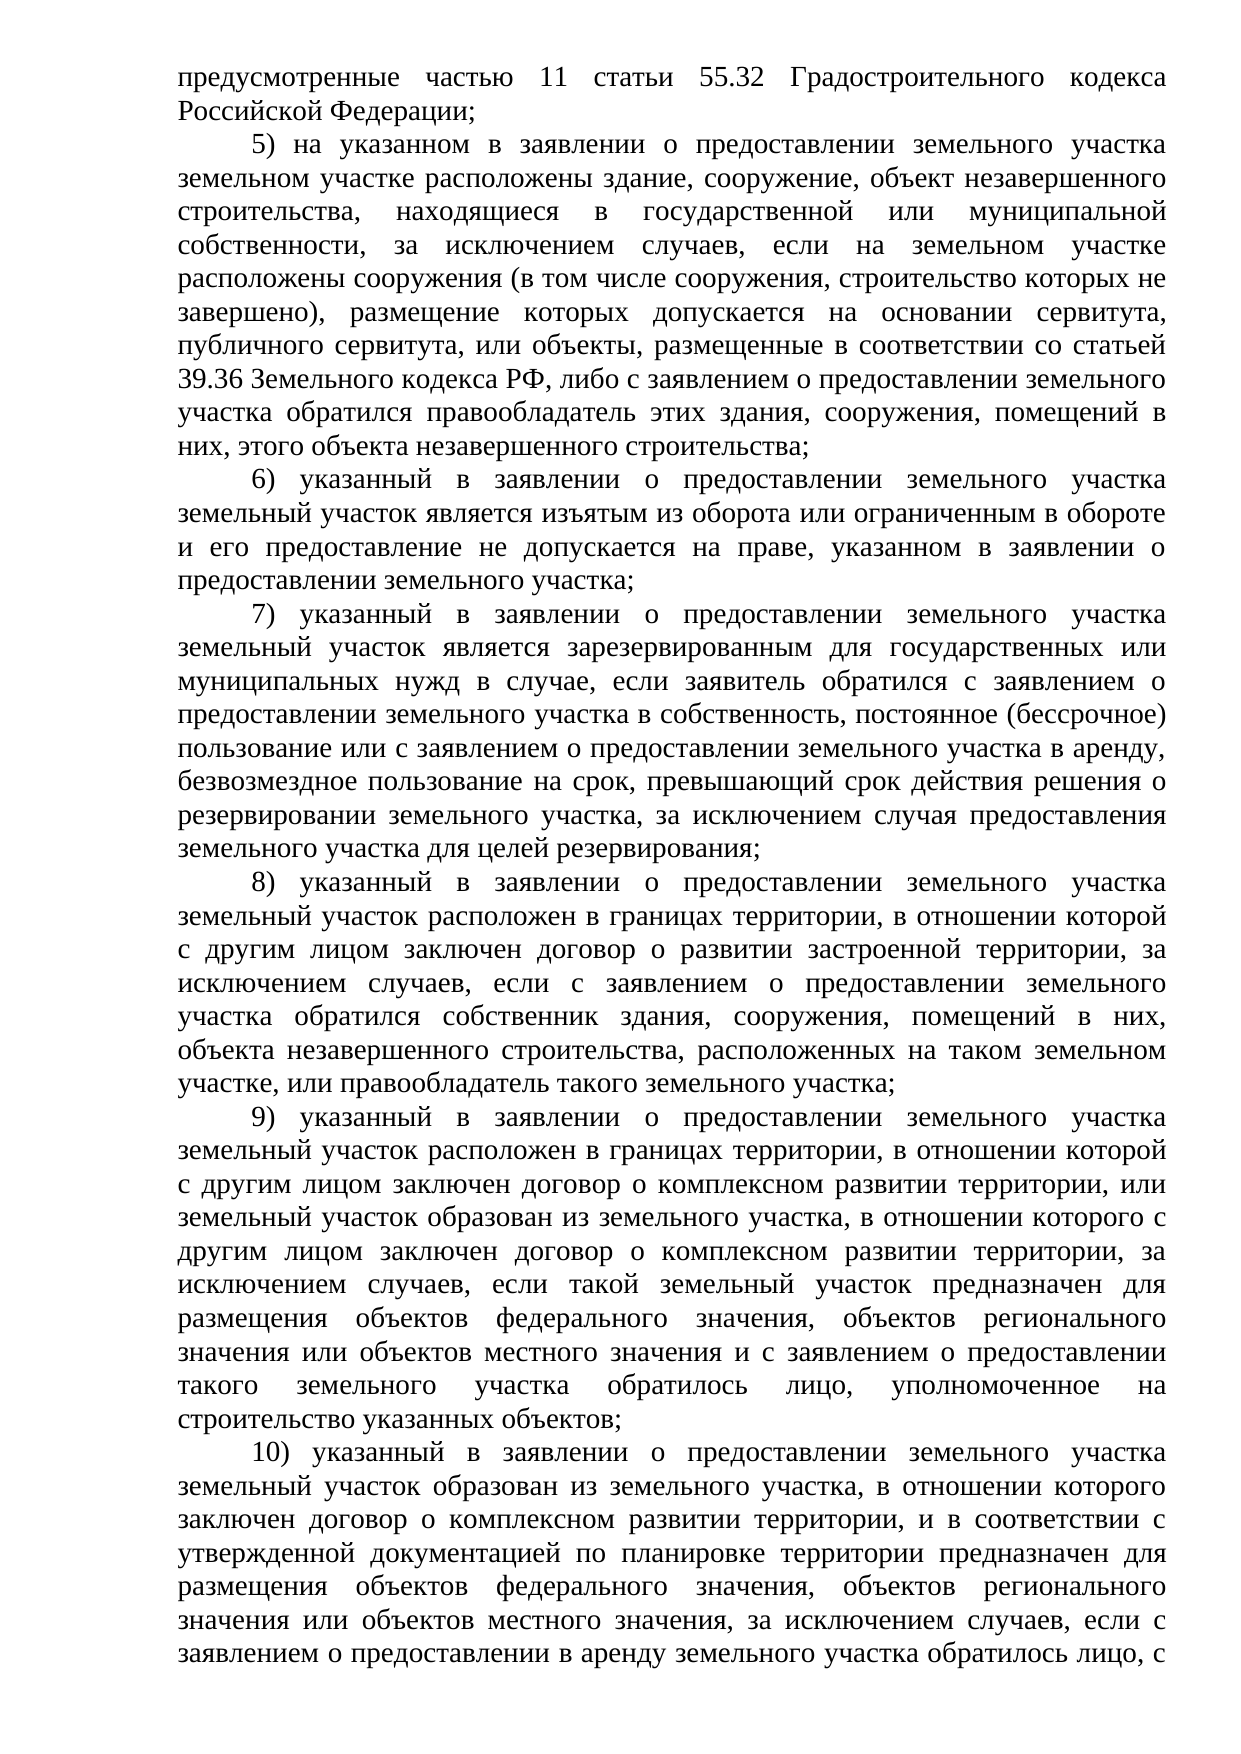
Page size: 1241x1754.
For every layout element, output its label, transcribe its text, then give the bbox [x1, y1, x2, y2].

text 5) на указанном в заявлении о предоставлении земельного участка земельном участке расположены здание, сооружение, объект незавершенного строительства, находящиеся в государственной или муниципальной собственности, за исключением случаев, если на земельном участке расположены сооружения (в том числе сооружения, строительство которых не завершено), размещение которых допускается на основании сервитута, публичного сервитута, или объекты, размещенные в соответствии со статьей 39.36 Земельного кодекса РФ, либо с заявлением о предоставлении земельного участка обратился правообладатель этих здания, сооружения, помещений в них, этого объекта незавершенного строительства; [177, 126, 1167, 462]
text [177, 1434, 1167, 1669]
text 6) указанный в заявлении о предоставлении земельного участка земельный участок является изъятым из оборота или ограниченным в обороте и его предоставление не допускается на праве, указанном в заявлении о предоставлении земельного участка; [177, 462, 1167, 596]
text 9) указанный в заявлении о предоставлении земельного участка земельный участок расположен в границах территории, в отношении которой с другим лицом заключен договор о комплексном развитии территории, или земельный участок образован из земельного участка, в отношении которого с другим лицом заключен договор о комплексном развитии территории, за исключением случаев, если такой земельный участок предназначен для размещения объектов федерального значения, объектов регионального значения или объектов местного значения и с заявлением о предоставлении такого земельного участка обратилось лицо, уполномоченное на строительство указанных объектов; [177, 1099, 1167, 1434]
text 8) указанный в заявлении о предоставлении земельного участка земельный участок расположен в границах территории, в отношении которой с другим лицом заключен договор о развитии застроенной территории, за исключением случаев, если с заявлением о предоставлении земельного участка обратился собственник здания, сооружения, помещений в них, объекта незавершенного строительства, расположенных на таком земельном участке, или правообладатель такого земельного участка; [177, 864, 1167, 1099]
text 7) указанный в заявлении о предоставлении земельного участка земельный участок является зарезервированным для государственных или муниципальных нужд в случае, если заявитель обратился с заявлением о предоставлении земельного участка в собственность, постоянное (бессрочное) пользование или с заявлением о предоставлении земельного участка в аренду, безвозмездное пользование на срок, превышающий срок действия решения о резервировании земельного участка, за исключением случая предоставления земельного участка для целей резервирования; [177, 596, 1167, 864]
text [177, 59, 1167, 126]
